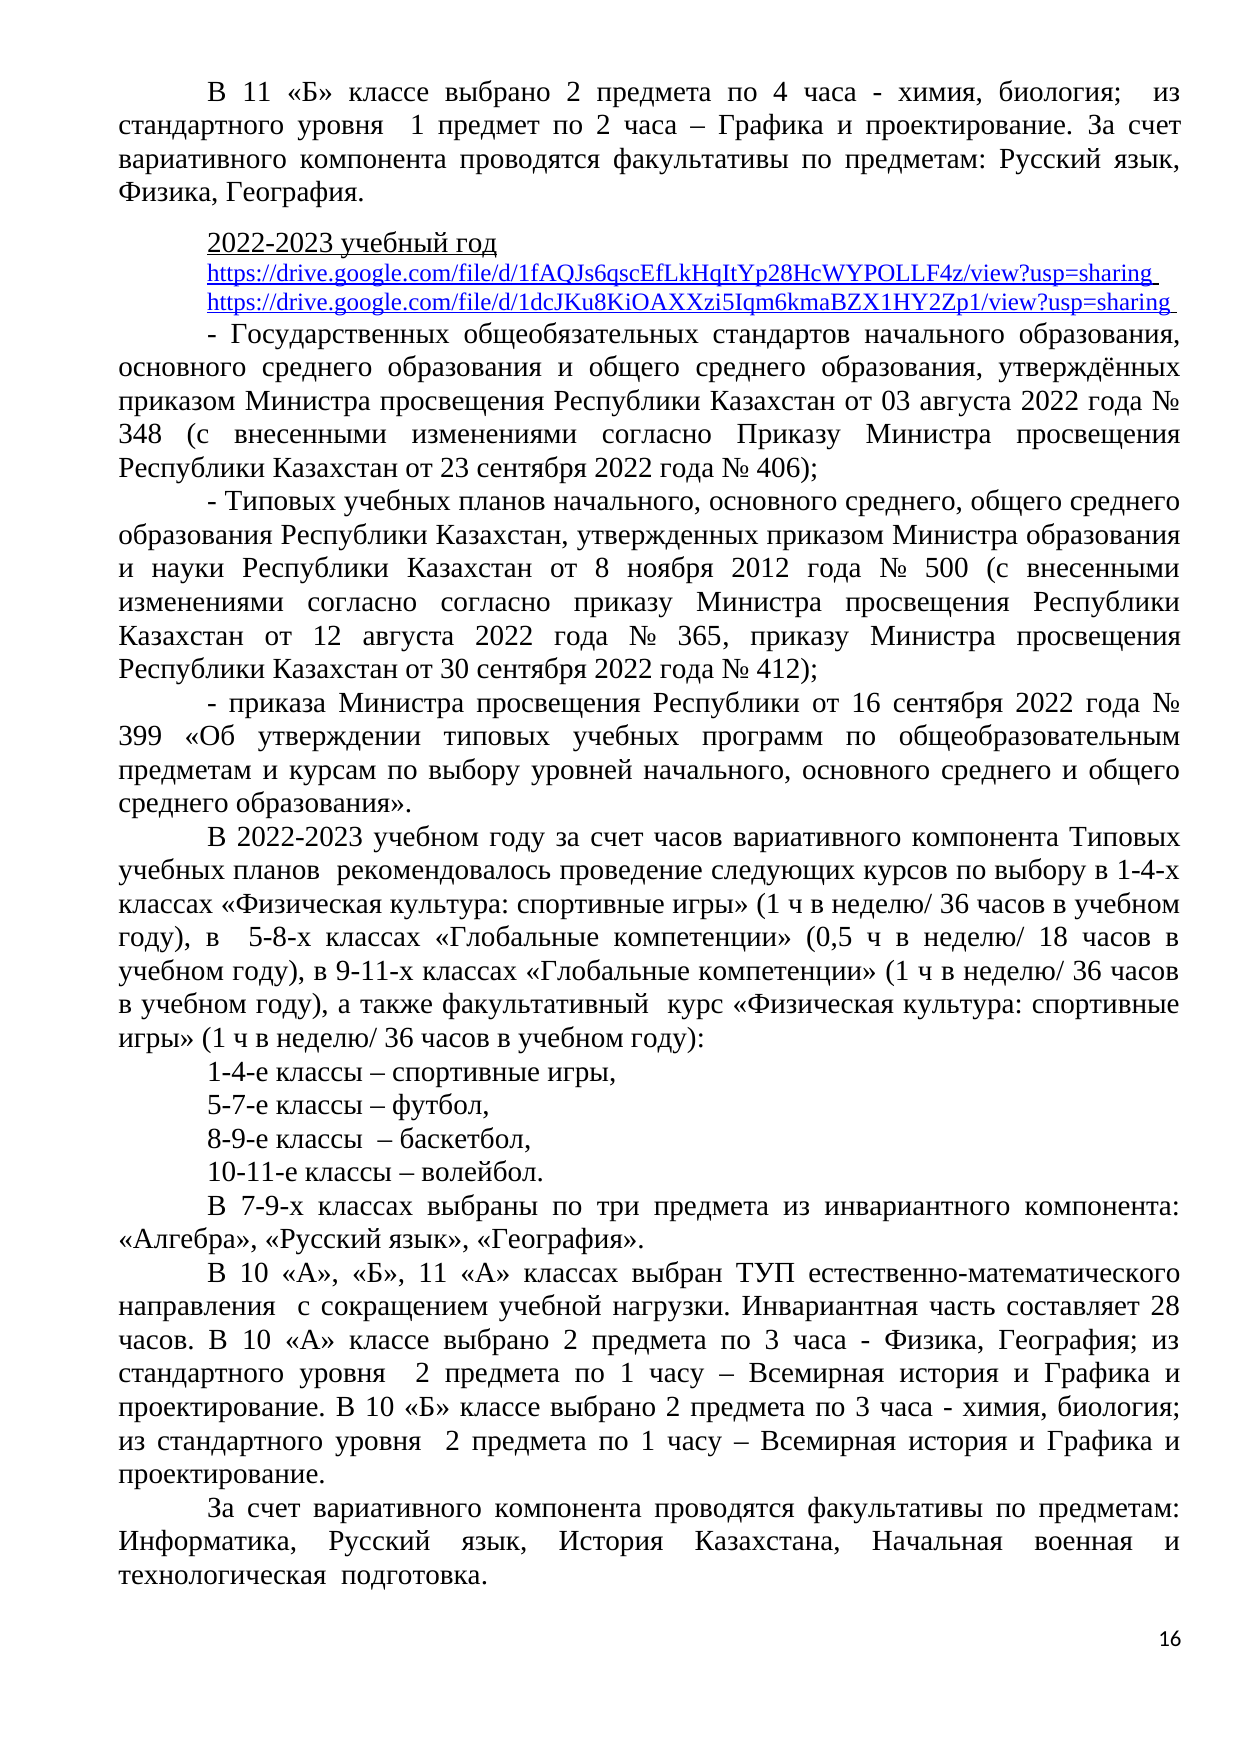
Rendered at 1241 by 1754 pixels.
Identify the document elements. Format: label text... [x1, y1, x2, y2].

text За счет вариативного компонента проводятся факультативы по предметам: Информатика, Русский язык, История Казахстана, Начальная военная и технологическая подготовка. [118, 1490, 1181, 1590]
text В 10 «А», «Б», 11 «А» классах выбран ТУП естественно-математического направления с сокращением учебной нагрузки. Инвариантная часть составляет 28 часов. В 10 «А» классе выбрано 2 предмета по 3 часа - Физика, География; из стандартного уровня 2 предмета по 1 часу – Всемирная история и Графика и проектирование. В 10 «Б» классе выбрано 2 предмета по 3 часа - химия, биология; из стандартного уровня 2 предмета по 1 часу – Всемирная история и Графика и проектирование. [118, 1255, 1181, 1490]
text - Типовых учебных планов начального, основного среднего, общего среднего образования Республики Казахстан, утвержденных приказом Министра образования и науки Республики Казахстан от 8 ноября 2012 года № 500 (с внесенными изменениями согласно согласно приказу Министра просвещения Республики Казахстан от 12 августа 2022 года № 365, приказу Министра просвещения Республики Казахстан от 30 сентября 2022 года № 412); [118, 483, 1181, 685]
text В 7-9-х классах выбраны по три предмета из инвариантного компонента: «Алгебра», «Русский язык», «География». [118, 1188, 1181, 1255]
text - Государственных общеобязательных стандартов начального образования, основного среднего образования и общего среднего образования, утверждённых приказом Министра просвещения Республики Казахстан от 03 августа 2022 года № 348 (с внесенными изменениями согласно Приказу Министра просвещения Республики Казахстан от 23 сентября 2022 года № 406); [118, 316, 1181, 483]
text 10-11-е классы – волейбол. [118, 1154, 1181, 1188]
text 1-4-е классы – спортивные игры, [118, 1054, 1181, 1087]
text 2022-2023 учебный год [118, 225, 1181, 258]
text 5-7-е классы – футбол, [118, 1087, 1181, 1121]
text - приказа Министра просвещения Республики от 16 сентября 2022 года № 399 «Об утверждении типовых учебных программ по общеобразовательным предметам и курсам по выбору уровней начального, основного среднего и общего среднего образования». [118, 685, 1181, 819]
text https://drive.google.com/file/d/1fAQJs6qscEfLkHqItYp28HcWYPOLLF4z/view?usp=sharing [118, 258, 1181, 287]
text https://drive.google.com/file/d/1dcJKu8KiOAXXzi5Iqm6kmaBZX1HY2Zp1/view?usp=sharing [118, 287, 1181, 316]
text В 2022-2023 учебном году за счет часов вариативного компонента Типовых учебных планов рекомендовалось проведение следующих курсов по выбору в 1-4-х классах «Физическая культура: спортивные игры» (1 ч в неделю/ 36 часов в учебном году), в 5-8-х классах «Глобальные компетенции» (0,5 ч в неделю/ 18 часов в учебном году), в 9-11-х классах «Глобальные компетенции» (1 ч в неделю/ 36 часов в учебном году), а также факультативный курс «Физическая культура: спортивные игры» (1 ч в неделю/ 36 часов в учебном году): [118, 819, 1181, 1054]
text 8-9-е классы – баскетбол, [118, 1121, 1181, 1154]
text В 11 «Б» классе выбрано 2 предмета по 4 часа - химия, биология; из стандартного уровня 1 предмет по 2 часа – Графика и проектирование. За счет вариативного компонента проводятся факультативы по предметам: Русский язык, Физика, География. [118, 74, 1181, 208]
